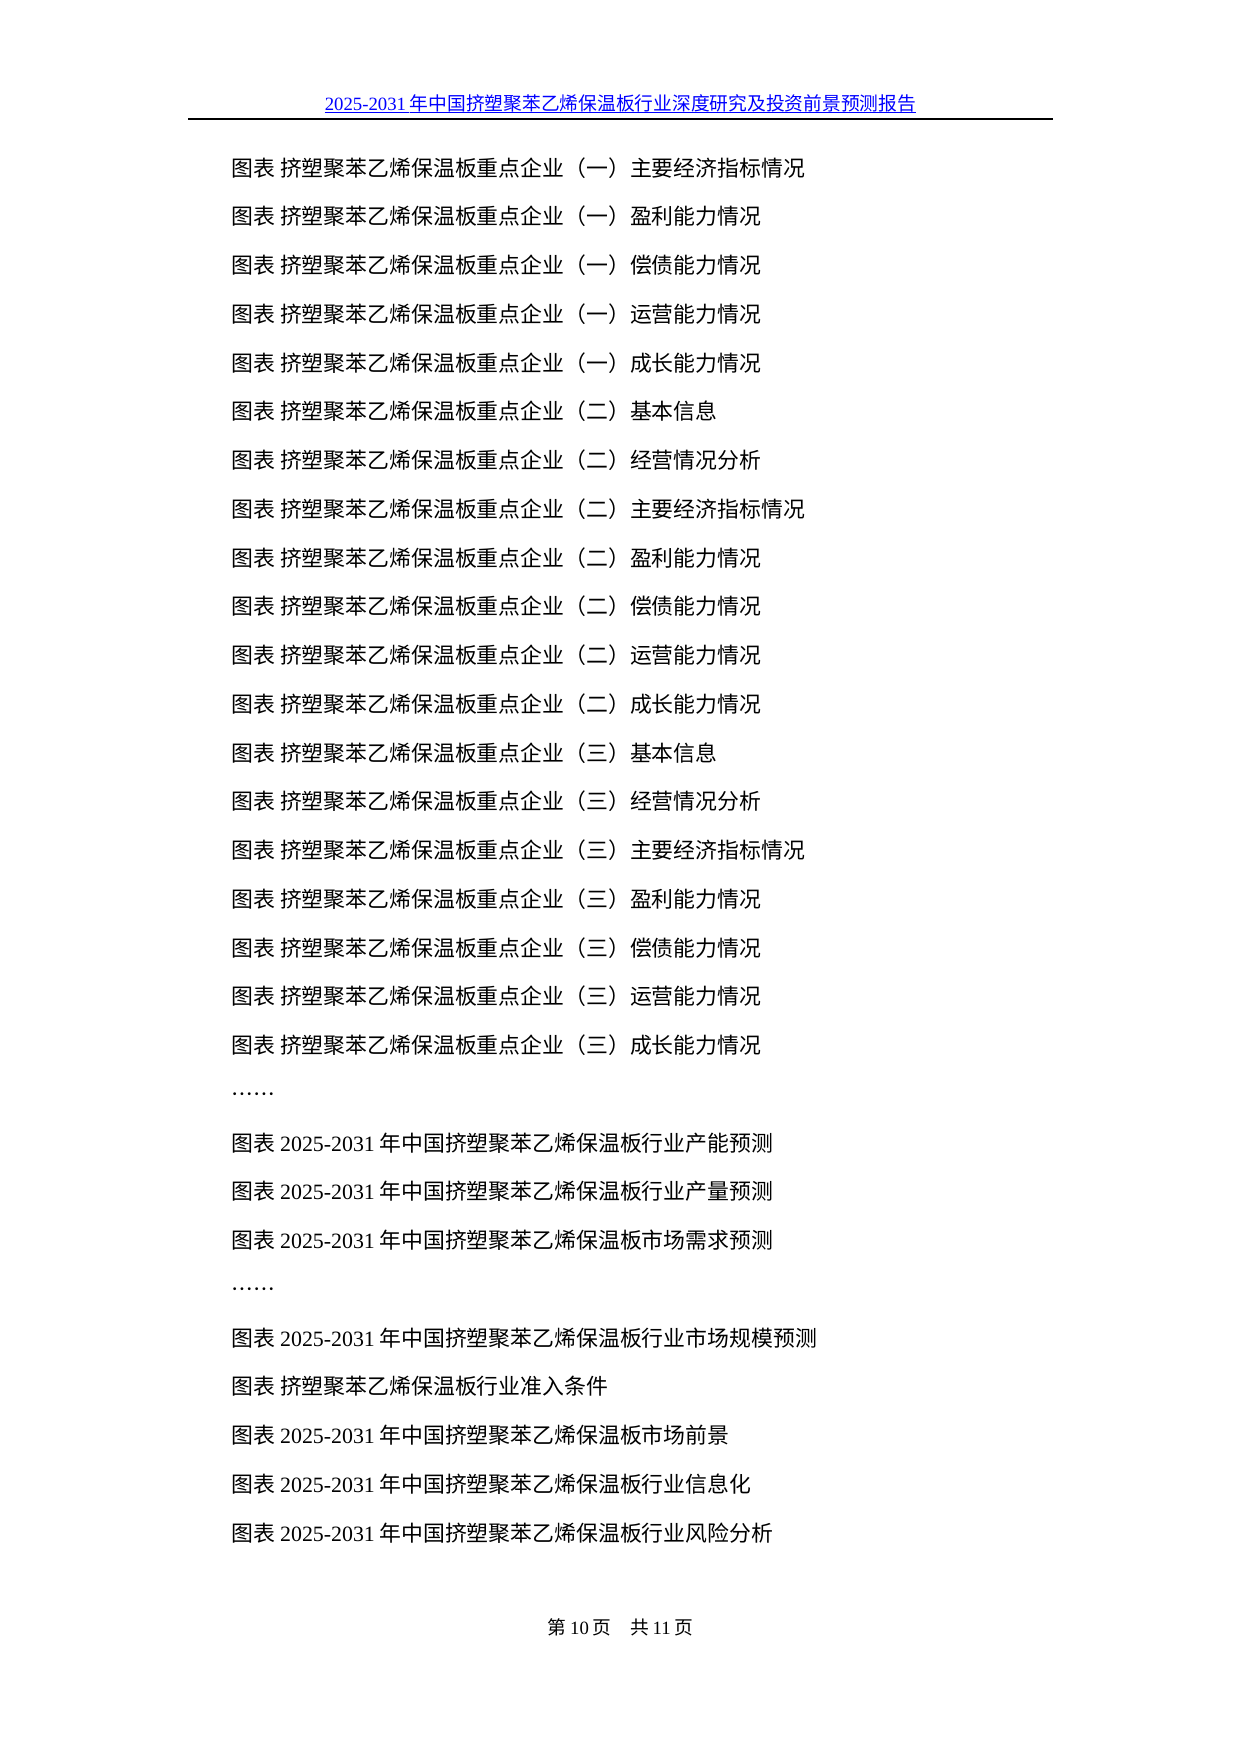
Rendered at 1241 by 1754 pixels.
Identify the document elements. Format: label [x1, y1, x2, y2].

text [187, 150, 1053, 1548]
